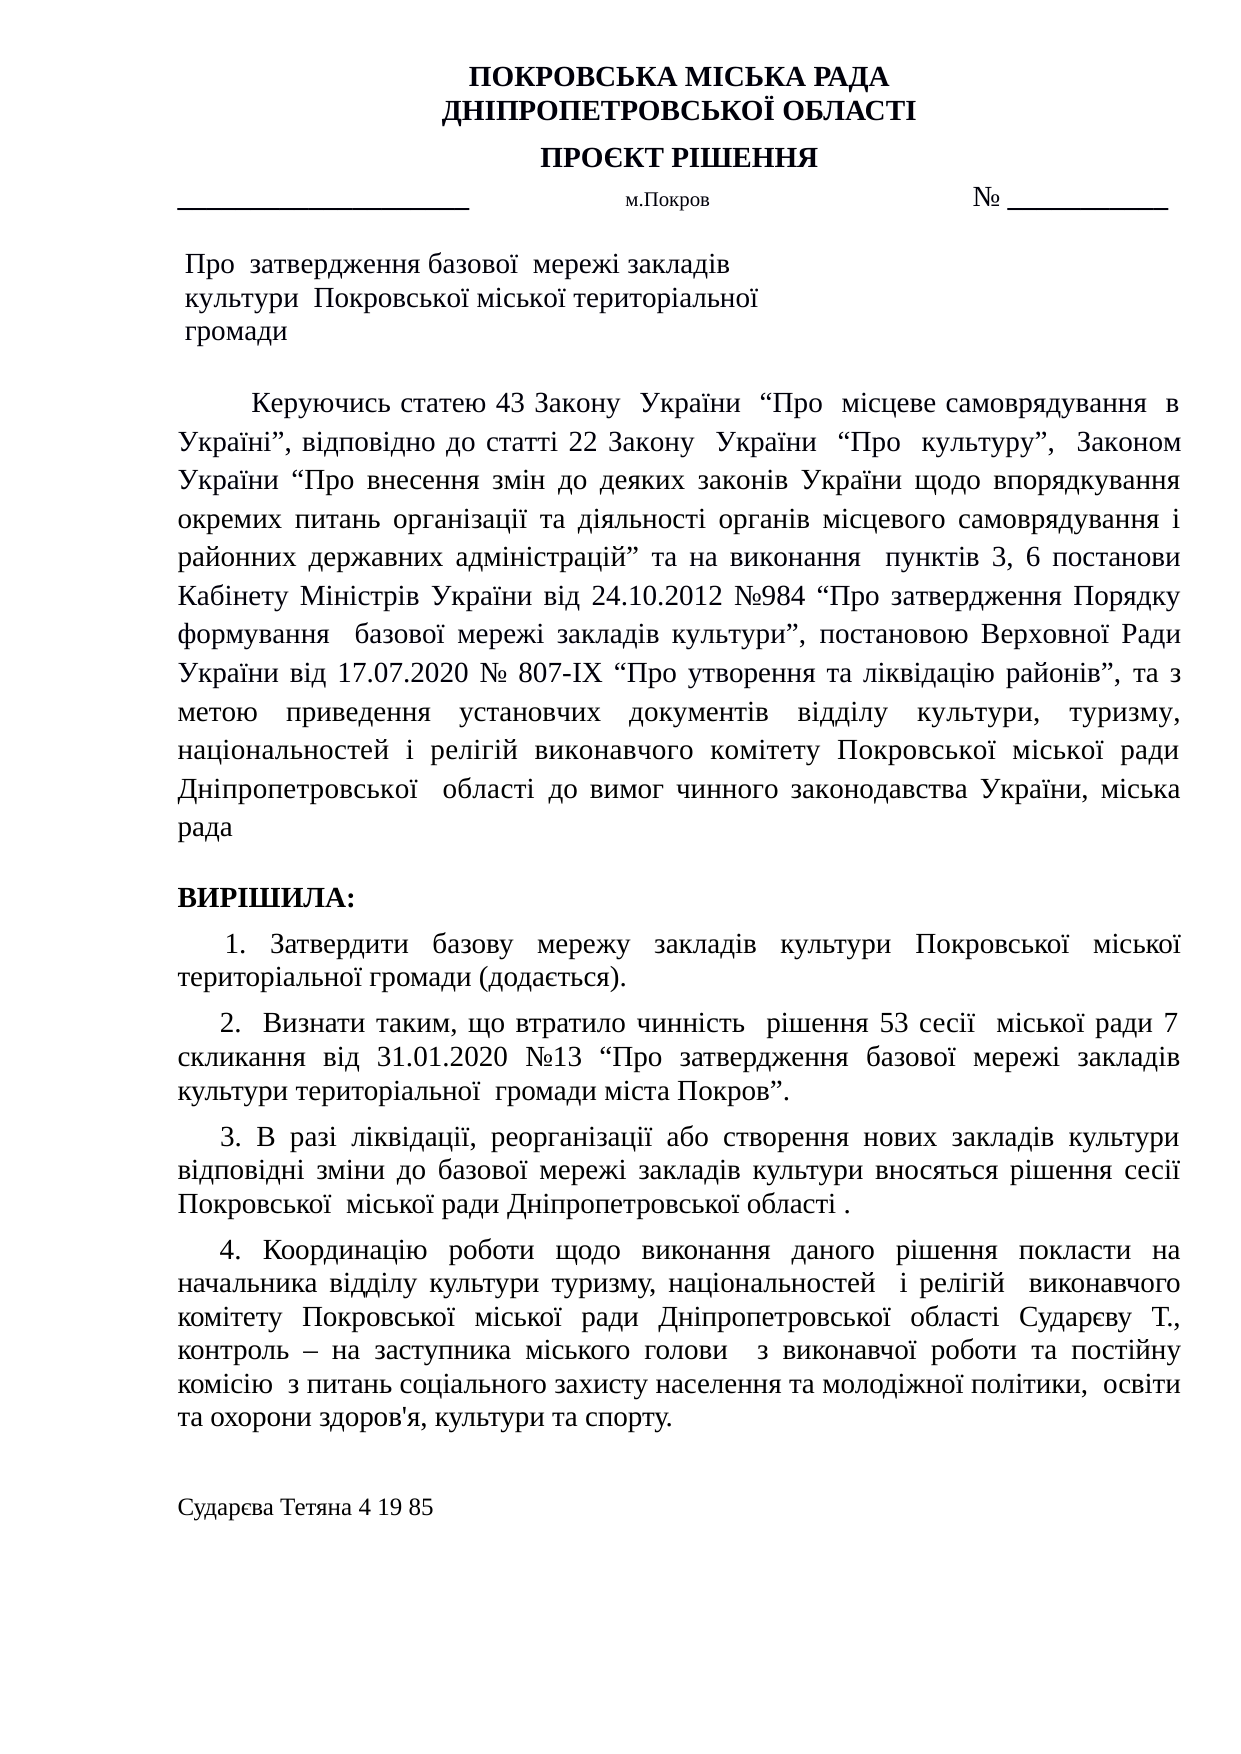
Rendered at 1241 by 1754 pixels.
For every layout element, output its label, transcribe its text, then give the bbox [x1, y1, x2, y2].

text 3. В разі ліквідації, реорганізації або створення нових закладів культури відповідні зміни до базової мережі закладів культури вносяться рішення сесії Покровської міської ради Дніпропетровської області . [177, 1119, 1181, 1219]
text ВИРІШИЛА: [177, 880, 1181, 913]
text ПОКРОВСЬКА МІСЬКА РАДА [177, 59, 1181, 93]
text 1. Затвердити базову мережу закладів культури Покровської міської територіальної громади (додається). [177, 926, 1181, 993]
text ДНІПРОПЕТРОВСЬКОЇ ОБЛАСТІ [177, 93, 1181, 126]
text культури Покровської міської територіальної [177, 280, 1181, 313]
subtitle Керуючись статею 43 Закону України “Про місцеве самоврядування в Україні”, відповідно до статті 22 Закону України “Про культуру”, Законом України “Про внесення змін до деяких законів України щодо впорядкування окремих питань організації та діяльності органів місцевого самоврядування і районних державних адміністрацій” та на виконання пунктів 3, 6 постанови Кабінету Міністрів України від 24.10.2012 №984 “Про затвердження Порядку формування базової мережі закладів культури”, постановою Верховної Ради України від 17.07.2020 № 807-IX “Про утворення та ліквідацію районів”, та з метою приведення установчих документів відділу культури, туризму, національностей і релігій виконавчого комітету Покровської міської ради Дніпропетровської області до вимог чинного законодавства України, міська рада [177, 385, 1181, 843]
text ПРОЄКТ РІШЕННЯ [177, 141, 1181, 174]
text Про затвердження базової мережі закладів [177, 246, 1181, 280]
text громади [177, 313, 1181, 347]
list Сударєва Тетяна 4 19 85 [177, 1492, 1181, 1520]
text 2. Визнати таким, що втратило чинність рішення 53 сесії міської ради 7 скликання від 31.01.2020 №13 “Про затвердження базової мережі закладів культури територіальної громади міста Покров”. [177, 1006, 1181, 1106]
text ____________________ м.Покров № ___________ [177, 179, 1181, 213]
text 4. Координацію роботи щодо виконання даного рішення покласти на начальника відділу культури туризму, національностей і релігій виконавчого комітету Покровської міської ради Дніпропетровської області Сударєву Т., контроль – на заступника міського голови з виконавчої роботи та постійну комісію з питань соціального захисту населення та молодіжної політики, освіти та охорони здоров'я, культури та спорту. [177, 1232, 1181, 1433]
